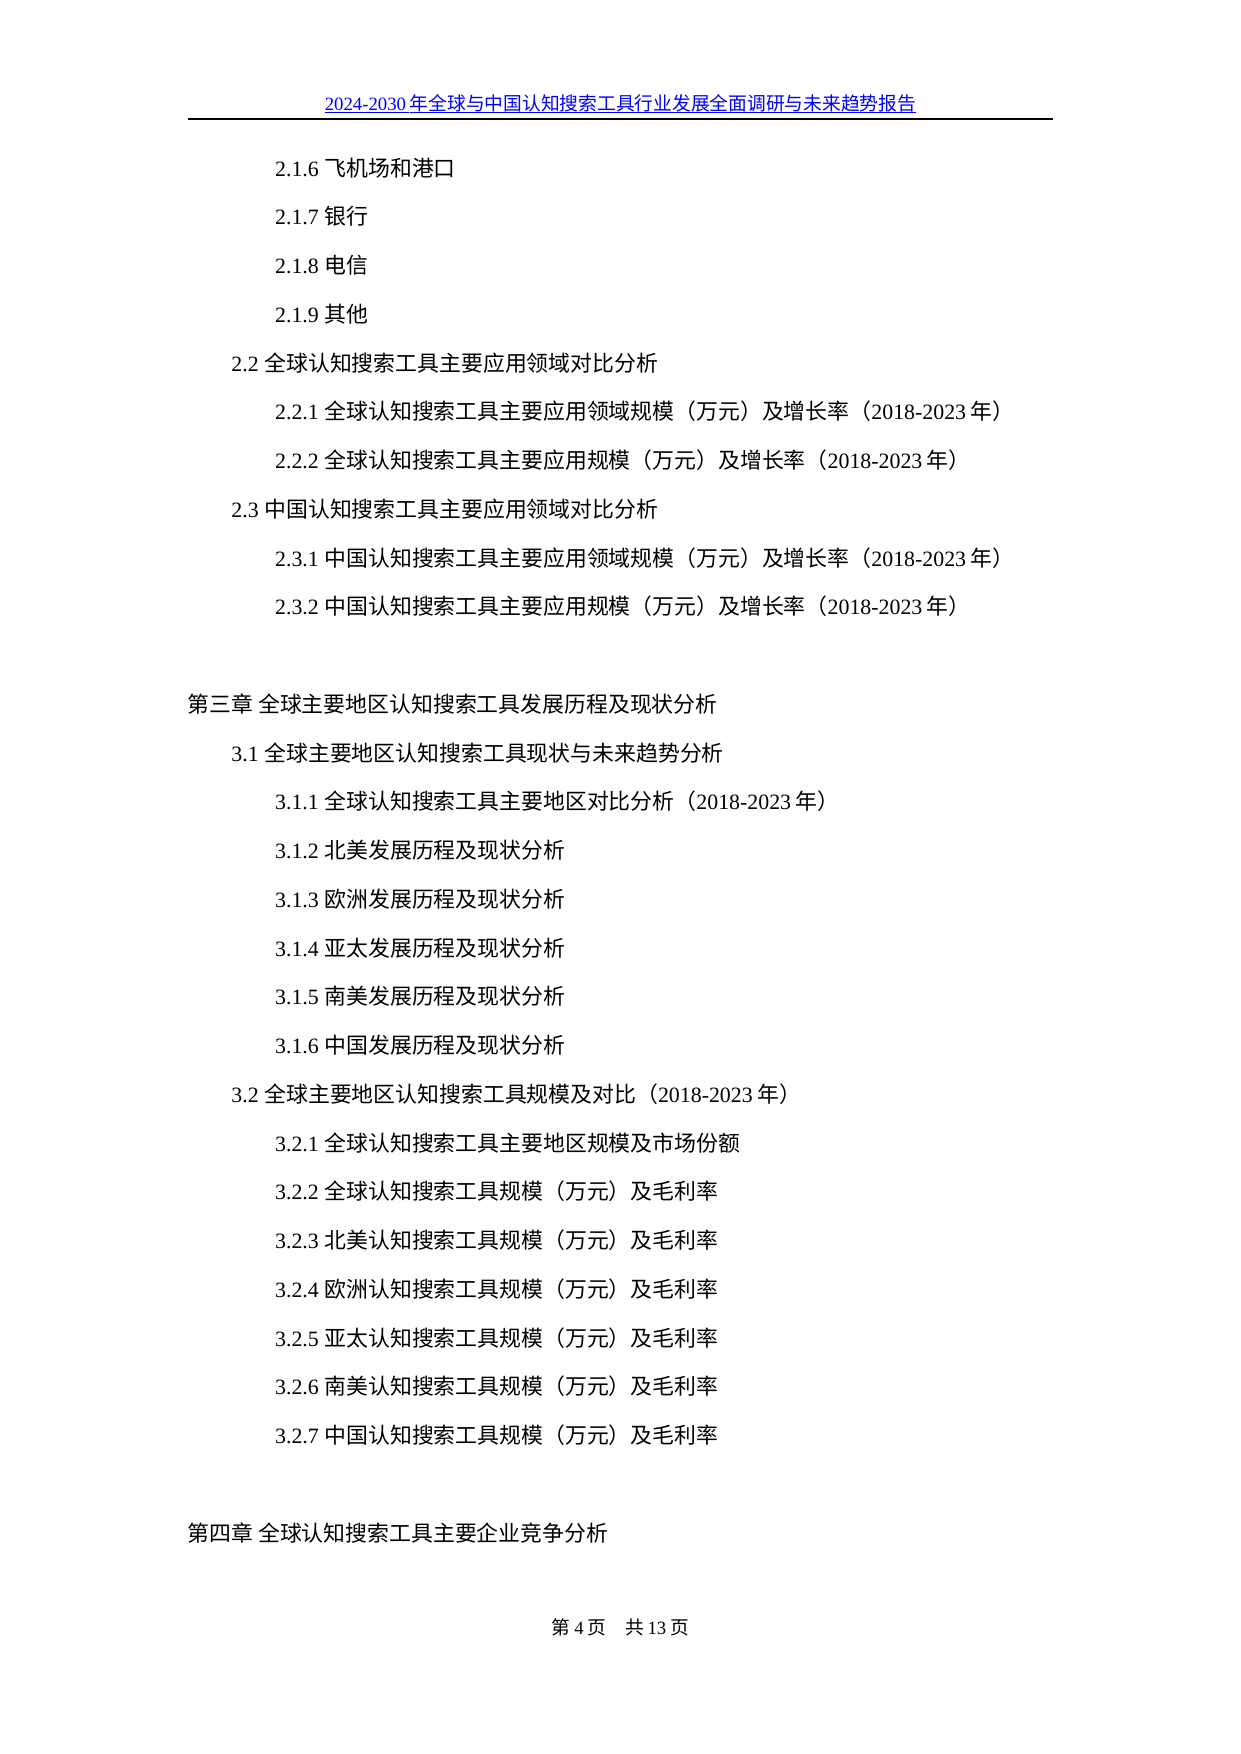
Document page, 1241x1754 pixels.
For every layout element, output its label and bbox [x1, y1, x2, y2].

text [187, 150, 1053, 1548]
